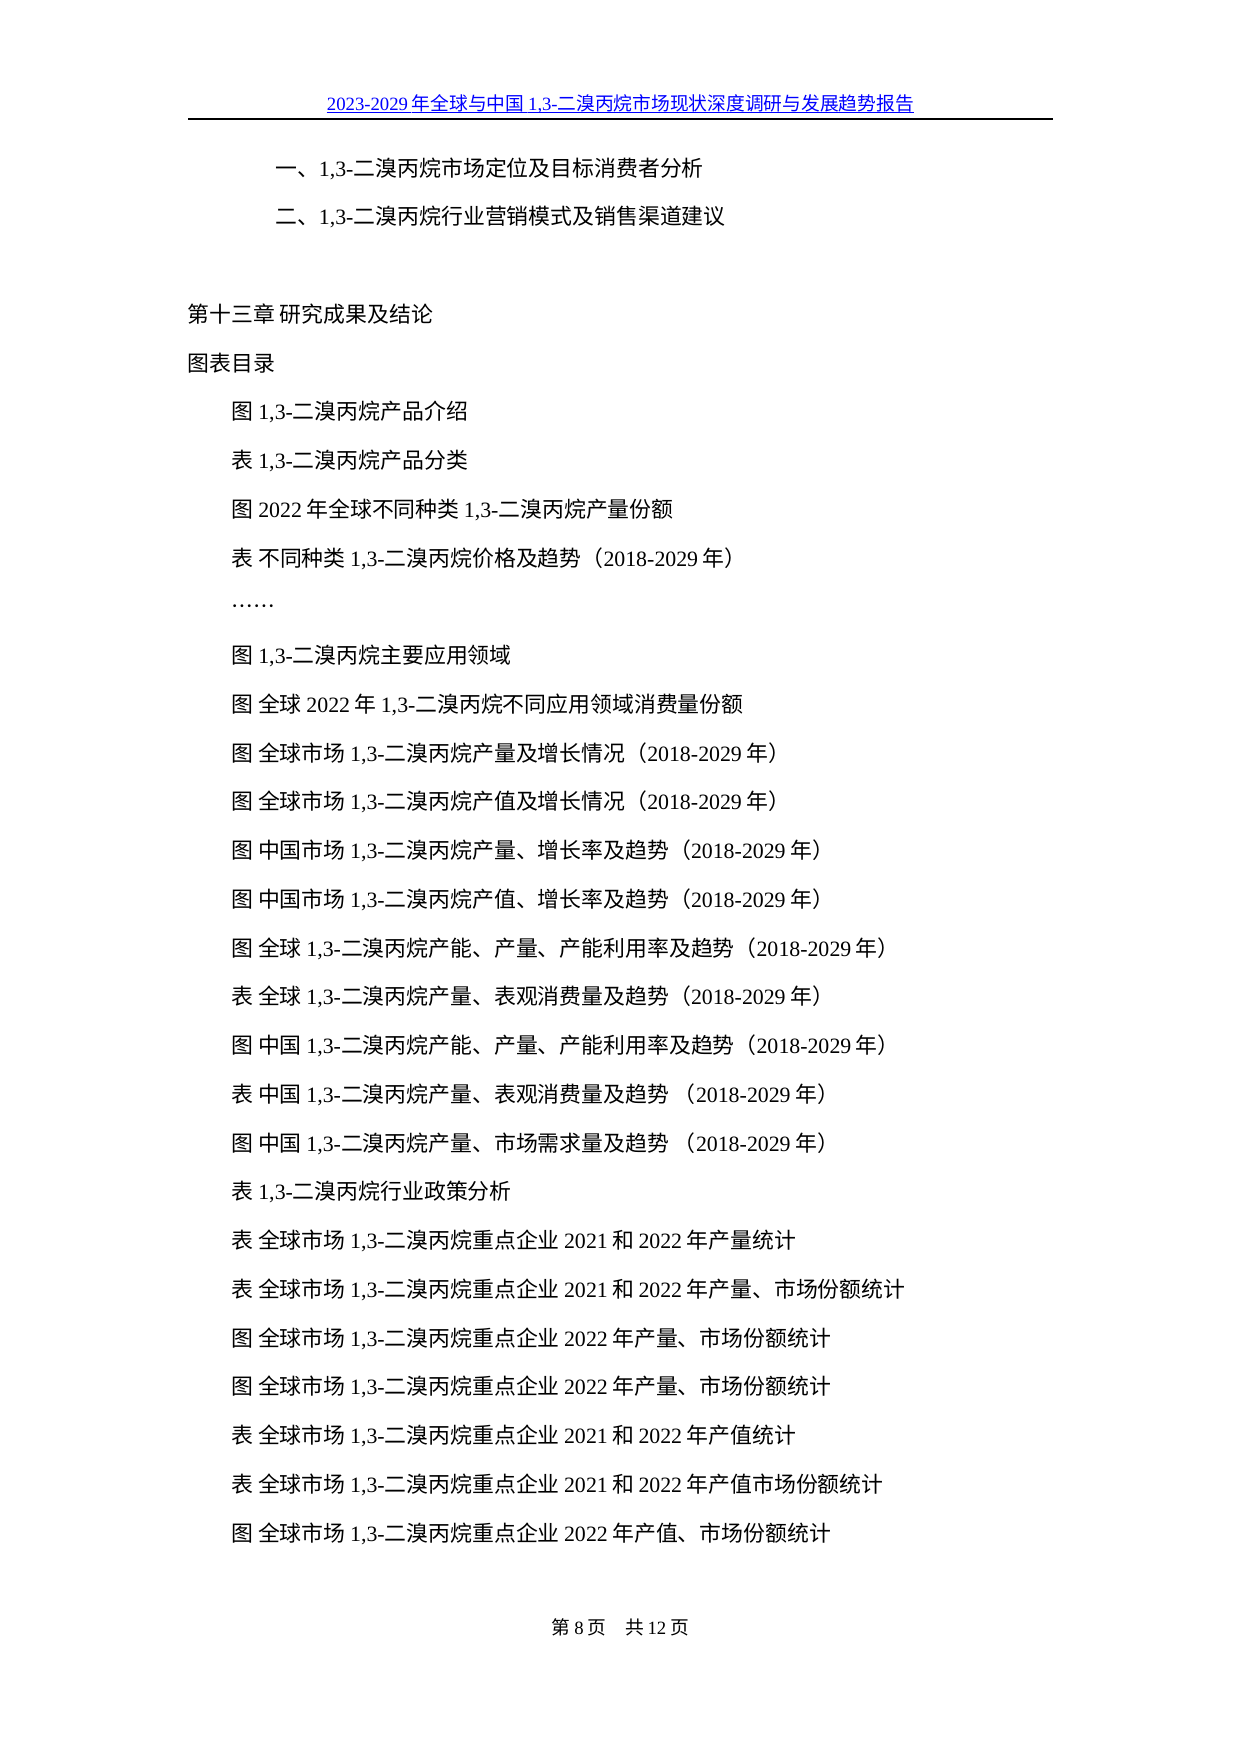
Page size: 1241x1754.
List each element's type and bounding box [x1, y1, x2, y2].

text [187, 150, 1053, 1548]
